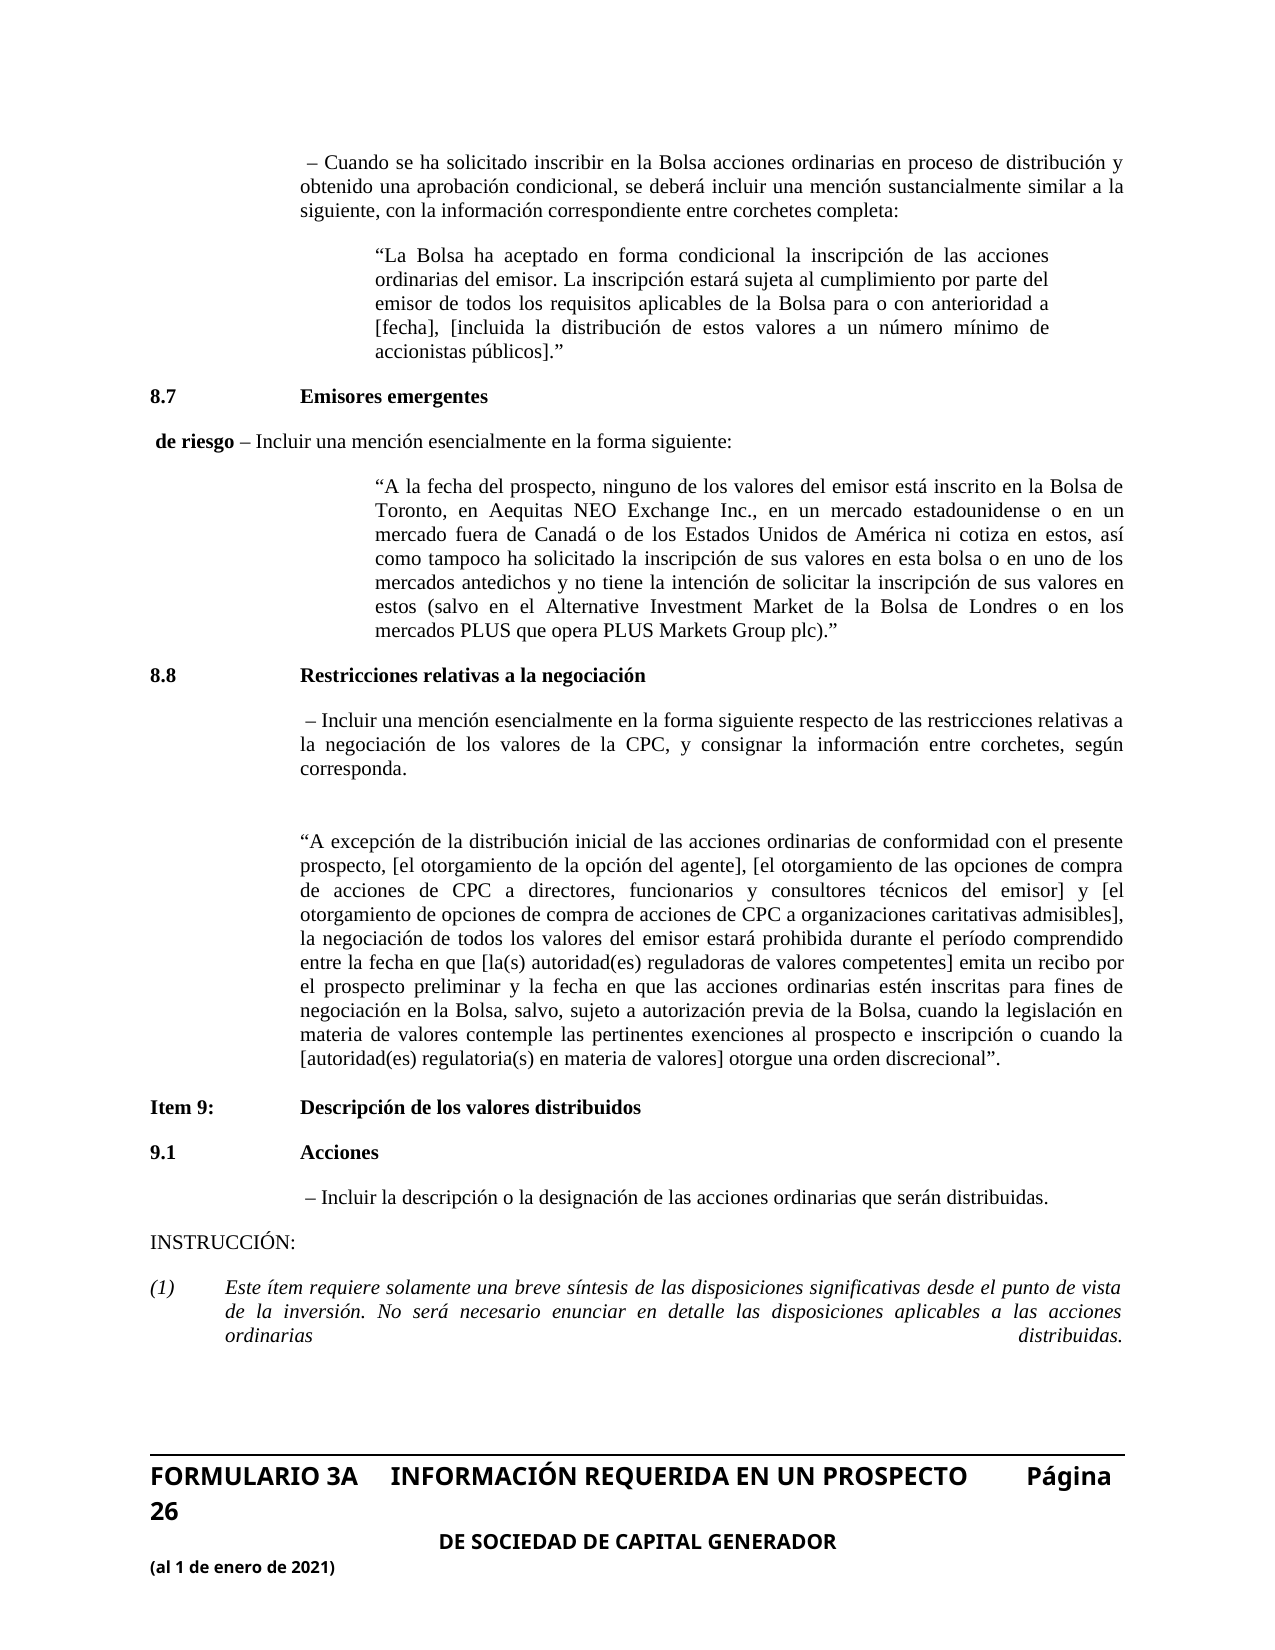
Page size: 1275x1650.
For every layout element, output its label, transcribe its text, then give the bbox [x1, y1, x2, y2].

subtitle INSTRUCCIÓN: [150, 1230, 1125, 1254]
text “La Bolsa ha aceptado en forma condicional la inscripción de las acciones ordinarias del emisor. La inscripción estará sujeta al cumplimiento por parte del emisor de todos los requisitos aplicables de la Bolsa para o con anterioridad a [fecha], [incluida la distribución de estos valores a un número mínimo de accionistas públicos].” [375, 243, 1050, 363]
text de riesgo – Incluir una mención esencialmente en la forma siguiente: [150, 429, 1125, 453]
text Descripción de los valores distribuidos [150, 1095, 1125, 1119]
text Restricciones relativas a la negociación [150, 663, 1125, 687]
text – Incluir una mención esencialmente en la forma siguiente respecto de las restricciones relativas a la negociación de los valores de la CPC, y consignar la información entre corchetes, según corresponda. [300, 708, 1125, 780]
text Emisores emergentes [150, 384, 1125, 408]
text Acciones [150, 1140, 1125, 1164]
subtitle Este ítem requiere solamente una breve síntesis de las disposiciones significativas desde el punto de vista de la inversión. No será necesario enunciar en detalle las disposiciones aplicables a las acciones ordinarias distribuidas. [150, 1274, 1125, 1371]
text – Cuando se ha solicitado inscribir en la Bolsa acciones ordinarias en proceso de distribución y obtenido una aprobación condicional, se deberá incluir una mención sustancialmente similar a la siguiente, con la información correspondiente entre corchetes completa: [300, 150, 1125, 222]
text – Incluir la descripción o la designación de las acciones ordinarias que serán distribuidas. [300, 1185, 1125, 1209]
text “A excepción de la distribución inicial de las acciones ordinarias de conformidad con el presente prospecto, [el otorgamiento de la opción del agente], [el otorgamiento de las opciones de compra de acciones de CPC a directores, funcionarios y consultores técnicos del emisor] y [el otorgamiento de opciones de compra de acciones de CPC a organizaciones caritativas admisibles], la negociación de todos los valores del emisor estará prohibida durante el período comprendido entre la fecha en que [la(s) autoridad(es) reguladoras de valores competentes] emita un recibo por el prospecto preliminar y la fecha en que las acciones ordinarias estén inscritas para fines de negociación en la Bolsa, salvo, sujeto a autorización previa de la Bolsa, cuando la legislación en materia de valores contemple las pertinentes exenciones al prospecto e inscripción o cuando la [autoridad(es) regulatoria(s) en materia de valores] otorgue una orden discrecional”. [300, 829, 1125, 1070]
list “A la fecha del prospecto, ninguno de los valores del emisor está inscrito en la Bolsa de Toronto, en Aequitas NEO Exchange Inc., en un mercado estadounidense o en un mercado fuera de Canadá o de los Estados Unidos de América ni cotiza en estos, así como tampoco ha solicitado la inscripción de sus valores en esta bolsa o en uno de los mercados antedichos y no tiene la intención de solicitar la inscripción de sus valores en estos (salvo en el Alternative Investment Market de la Bolsa de Londres o en los mercados PLUS que opera PLUS Markets Group plc).” [375, 474, 1125, 642]
